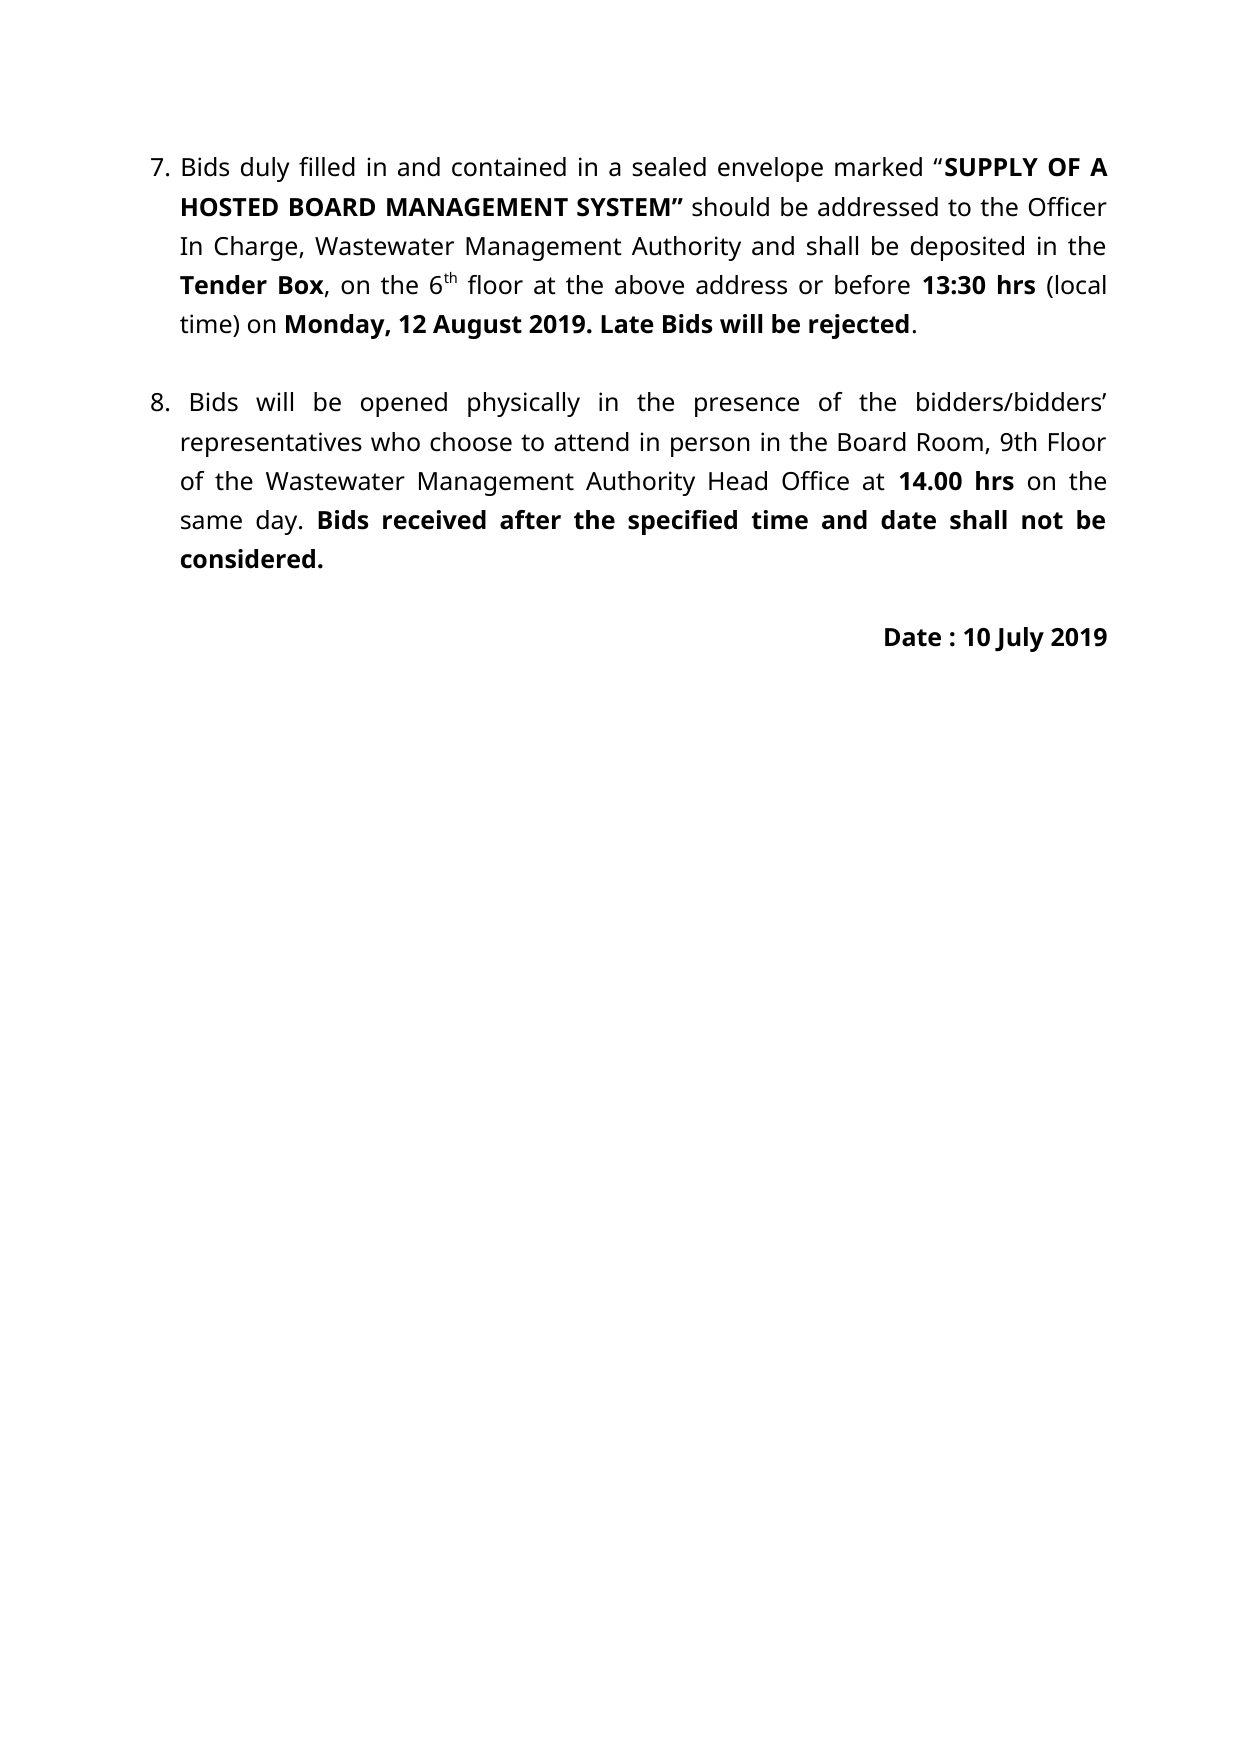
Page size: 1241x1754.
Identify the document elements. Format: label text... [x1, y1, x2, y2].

text Date : 10 July 2019 [150, 620, 1107, 654]
text 8. Bids will be opened physically in the presence of the bidders/bidders’ representatives who choose to attend in person in the Board Room, 9th Floor of the Wastewater Management Authority Head Office at 14.00 hrs on the same day. Bids received after the specified time and date shall not be considered. [150, 385, 1107, 576]
text 7. Bids duly filled in and contained in a sealed envelope marked “SUPPLY OF A HOSTED BOARD MANAGEMENT SYSTEM” should be addressed to the Officer In Charge, Wastewater Management Authority and shall be deposited in the Tender Box, on the 6th floor at the above address or before 13:30 hrs (local time) on Monday, 12 August 2019. Late Bids will be rejected. [150, 150, 1107, 341]
